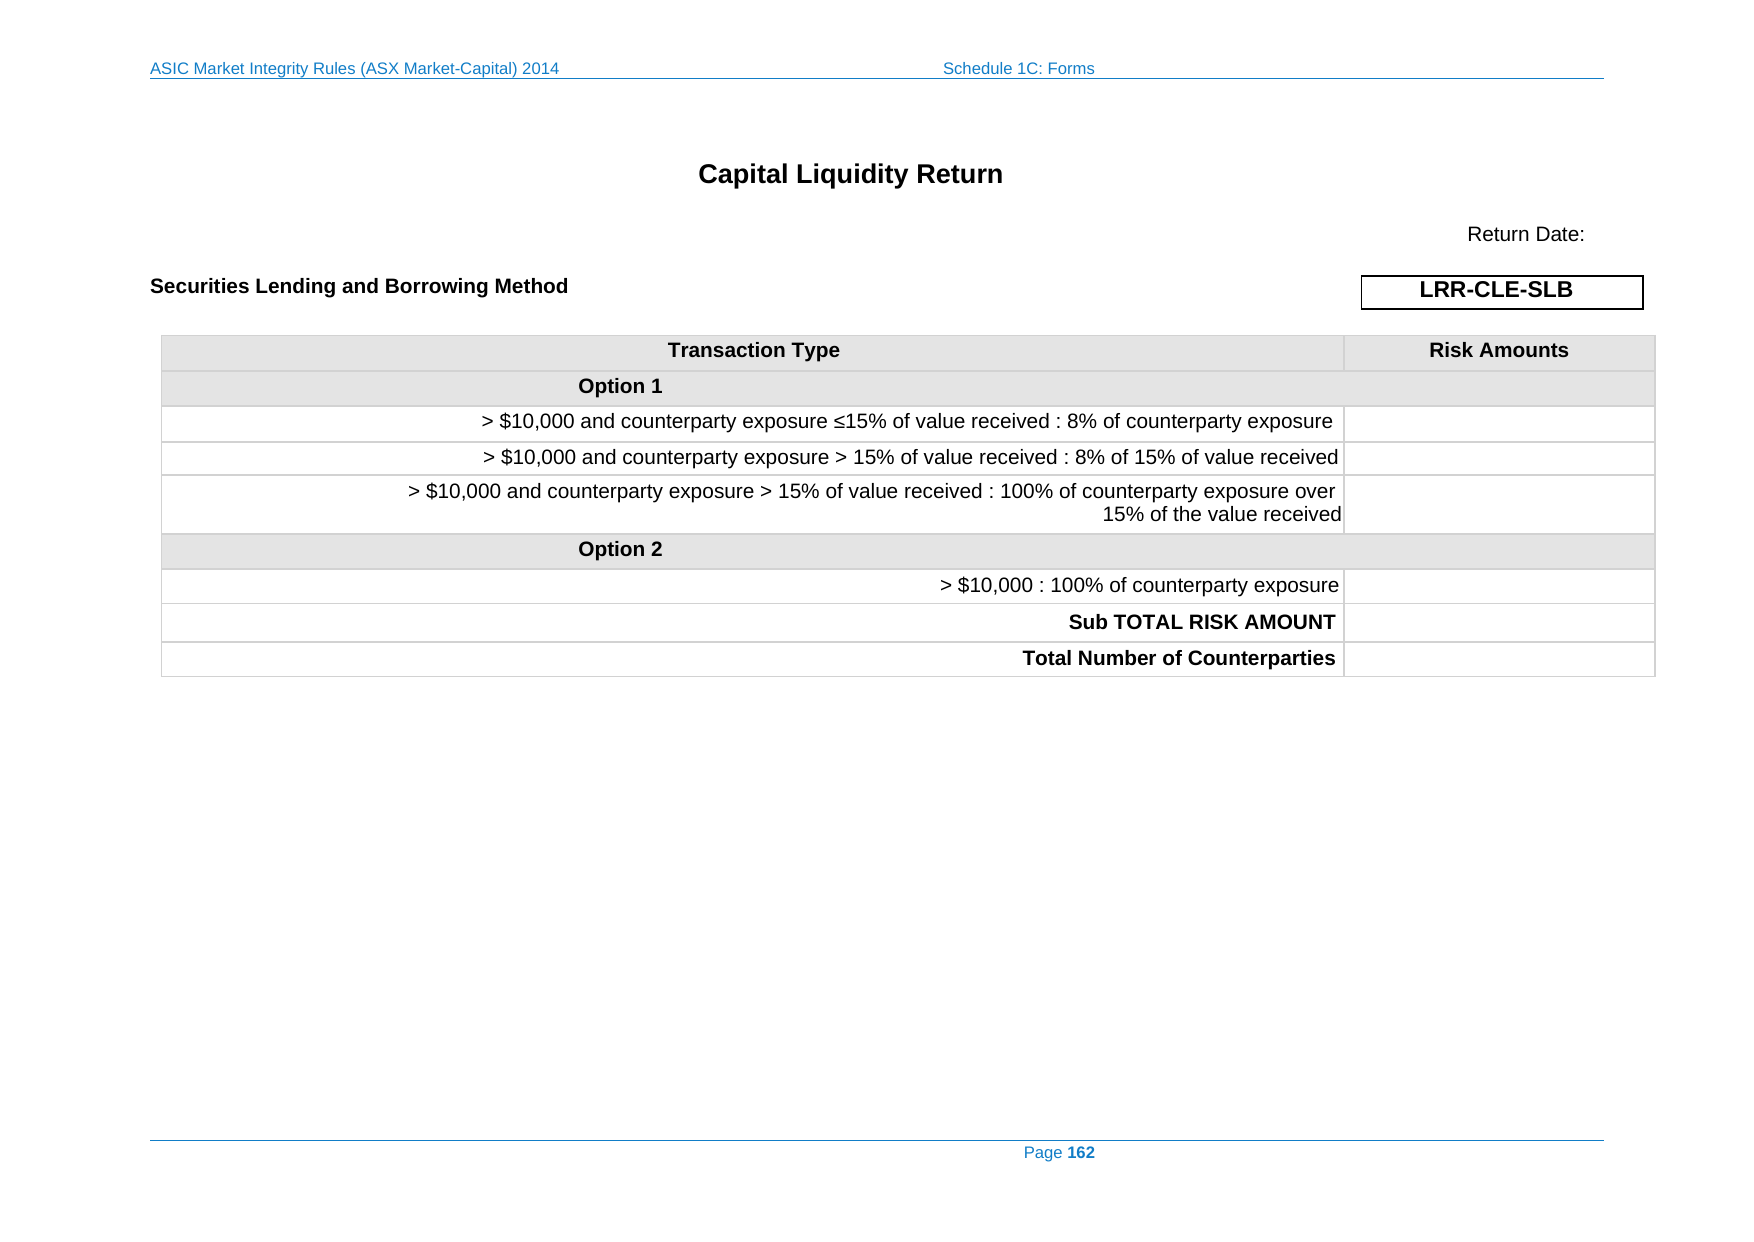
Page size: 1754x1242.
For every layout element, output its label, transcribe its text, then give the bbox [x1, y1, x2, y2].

text Capital Liquidity Return [698, 157, 1604, 189]
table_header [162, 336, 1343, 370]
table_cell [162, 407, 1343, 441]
text Securities Lending and Borrowing Method [150, 267, 1604, 298]
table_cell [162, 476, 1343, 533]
text Return Date: [150, 222, 1604, 246]
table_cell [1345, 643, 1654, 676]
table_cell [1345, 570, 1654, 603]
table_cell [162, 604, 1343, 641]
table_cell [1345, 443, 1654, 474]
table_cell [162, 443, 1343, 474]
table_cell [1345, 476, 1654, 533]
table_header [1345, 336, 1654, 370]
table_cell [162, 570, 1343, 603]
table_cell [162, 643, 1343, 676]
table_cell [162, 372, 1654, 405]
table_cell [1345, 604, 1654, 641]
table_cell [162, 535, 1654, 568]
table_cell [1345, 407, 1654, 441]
